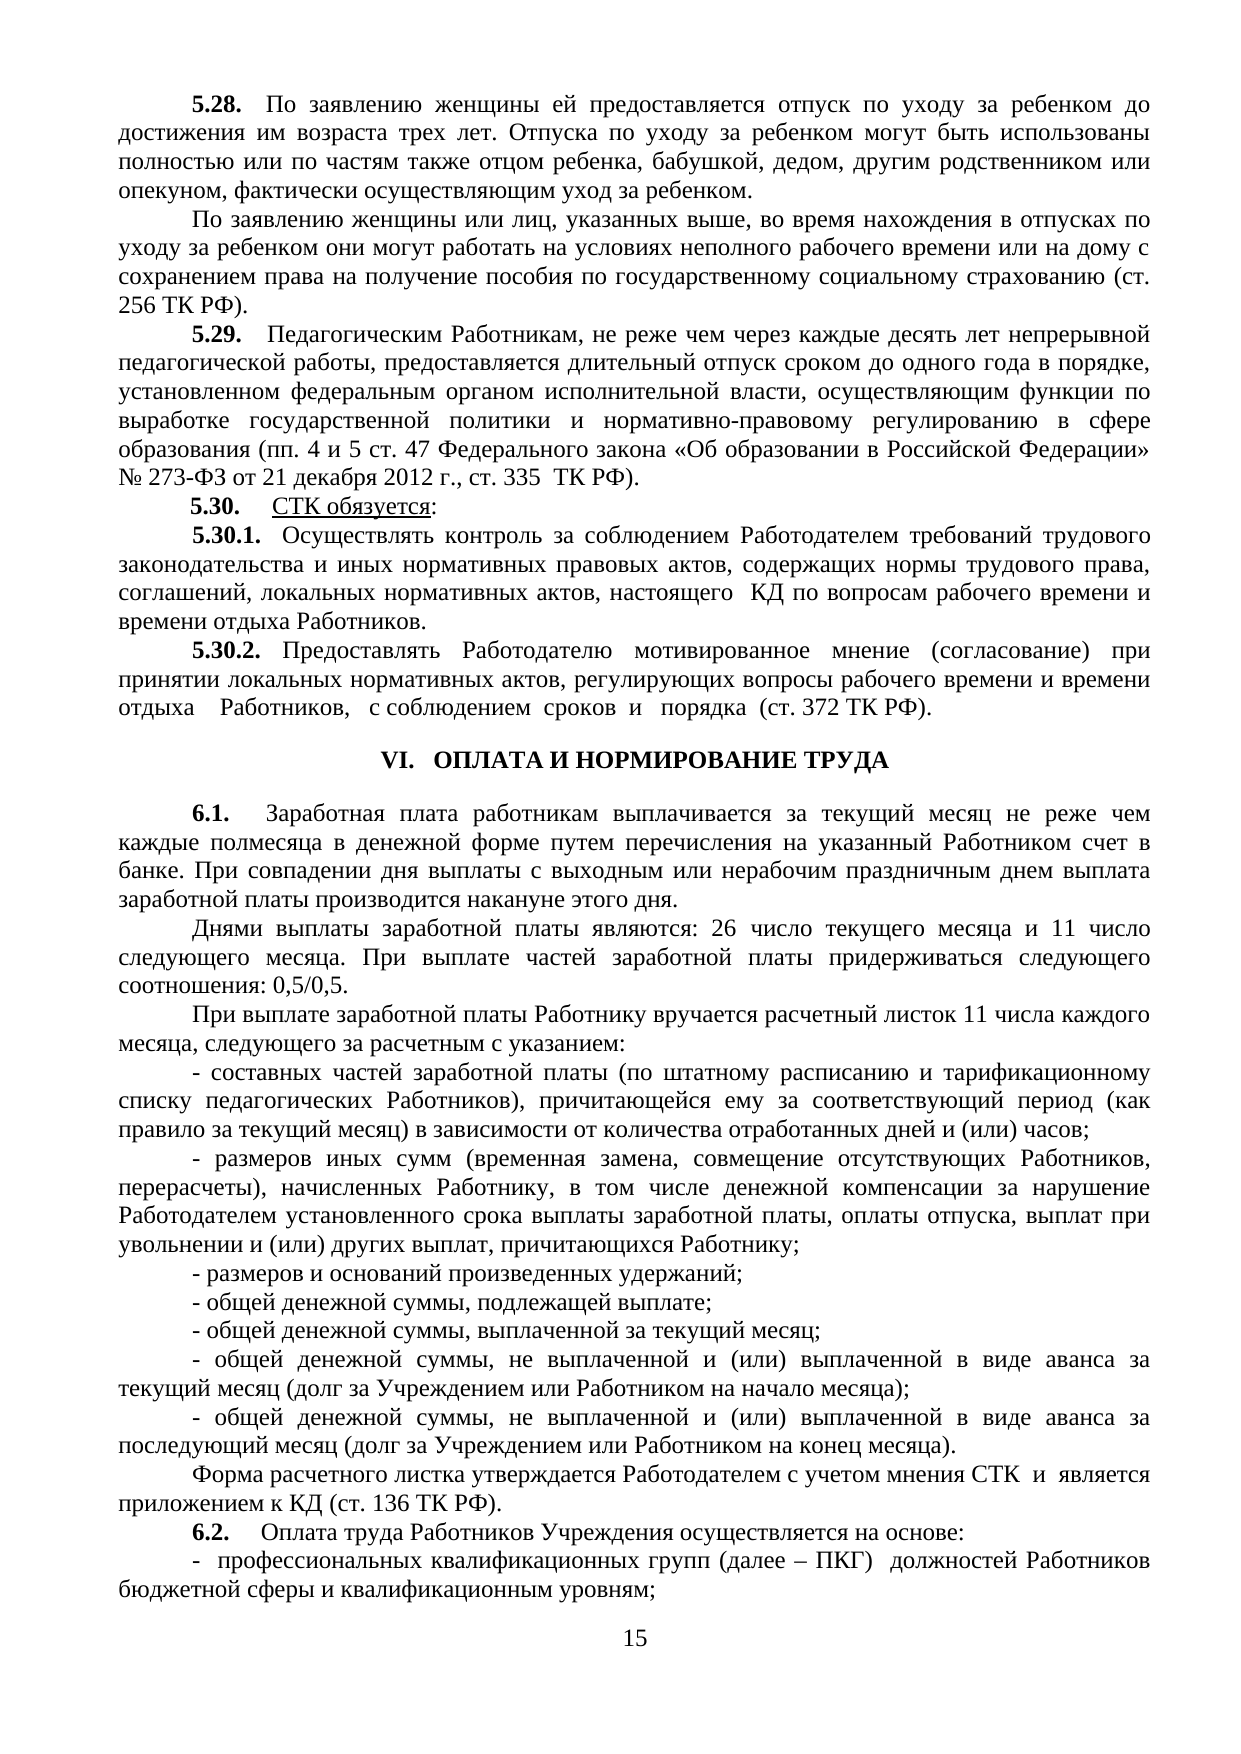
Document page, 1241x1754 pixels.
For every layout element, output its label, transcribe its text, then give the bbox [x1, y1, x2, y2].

text 5.30. СТК обязуется: [118, 491, 1152, 520]
text - размеров и оснований произведенных удержаний; [118, 1258, 1152, 1287]
text - профессиональных квалификационных групп (далее – ПКГ) должностей Работников бюджетной сферы и квалификационным уровням; [118, 1546, 1152, 1603]
text - общей денежной суммы, выплаченной за текущий месяц; [118, 1316, 1152, 1344]
text - общей денежной суммы, подлежащей выплате; [118, 1287, 1152, 1316]
text 5.30.2. Предоставлять Работодателю мотивированное мнение (согласование) при принятии локальных нормативных актов, регулирующих вопросы рабочего времени и времени отдыха Работников, с соблюдением сроков и порядка (ст. 372 ТК РФ). [118, 635, 1152, 721]
text По заявлению женщины или лиц, указанных выше, во время нахождения в отпусках по уходу за ребенком они могут работать на условиях неполного рабочего времени или на дому с сохранением права на получение пособия по государственному социальному страхованию (ст. 256 ТК РФ). [118, 204, 1152, 319]
text VI. Оплата и нормирование труда [118, 745, 1152, 774]
text При выплате заработной платы Работнику вручается расчетный листок 11 числа каждого месяца, следующего за расчетным с указанием: [118, 999, 1152, 1057]
text Форма расчетного листка утверждается Работодателем с учетом мнения СТК и является приложением к КД (ст. 136 ТК РФ). [118, 1459, 1152, 1517]
text 6.1. Заработная плата работникам выплачивается за текущий месяц не реже чем каждые полмесяца в денежной форме путем перечисления на указанный Работником счет в банке. При совпадении дня выплаты с выходным или нерабочим праздничным днем выплата заработной платы производится накануне этого дня. [118, 798, 1152, 913]
text - общей денежной суммы, не выплаченной и (или) выплаченной в виде аванса за последующий месяц (долг за Учреждением или Работником на конец месяца). [118, 1402, 1152, 1459]
text Днями выплаты заработной платы являются: 26 число текущего месяца и 11 число следующего месяца. При выплате частей заработной платы придерживаться следующего соотношения: 0,5/0,5. [118, 913, 1152, 999]
text 5.30.1. Осуществлять контроль за соблюдением Работодателем требований трудового законодательства и иных нормативных правовых актов, содержащих нормы трудового права, соглашений, локальных нормативных актов, настоящего КД по вопросам рабочего времени и времени отдыха Работников. [118, 520, 1152, 635]
text - общей денежной суммы, не выплаченной и (или) выплаченной в виде аванса за текущий месяц (долг за Учреждением или Работником на начало месяца); [118, 1344, 1152, 1402]
text 6.2. Оплата труда Работников Учреждения осуществляется на основе: [118, 1517, 1152, 1546]
text - размеров иных сумм (временная замена, совмещение отсутствующих Работников, перерасчеты), начисленных Работнику, в том числе денежной компенсации за нарушение Работодателем установленного срока выплаты заработной платы, оплаты отпуска, выплат при увольнении и (или) других выплат, причитающихся Работнику; [118, 1143, 1152, 1258]
text 5.28. По заявлению женщины ей предоставляется отпуск по уходу за ребенком до достижения им возраста трех лет. Отпуска по уходу за ребенком могут быть использованы полностью или по частям также отцом ребенка, бабушкой, дедом, другим родственником или опекуном, фактически осуществляющим уход за ребенком. [118, 89, 1152, 204]
text 5.29. Педагогическим Работникам, не реже чем через каждые десять лет непрерывной педагогической работы, предоставляется длительный отпуск сроком до одного года в порядке, установленном федеральным органом исполнительной власти, осуществляющим функции по выработке государственной политики и нормативно-правовому регулированию в сфере образования (пп. 4 и 5 ст. 47 Федерального закона «Об образовании в Российской Федерации» № 273-ФЗ от 21 декабря ., ст. 335 ТК РФ). [118, 319, 1152, 491]
text - составных частей заработной платы (по штатному расписанию и тарификационному списку педагогических Работников), причитающейся ему за соответствующий период (как правило за текущий месяц) в зависимости от количества отработанных дней и (или) часов; [118, 1057, 1152, 1143]
